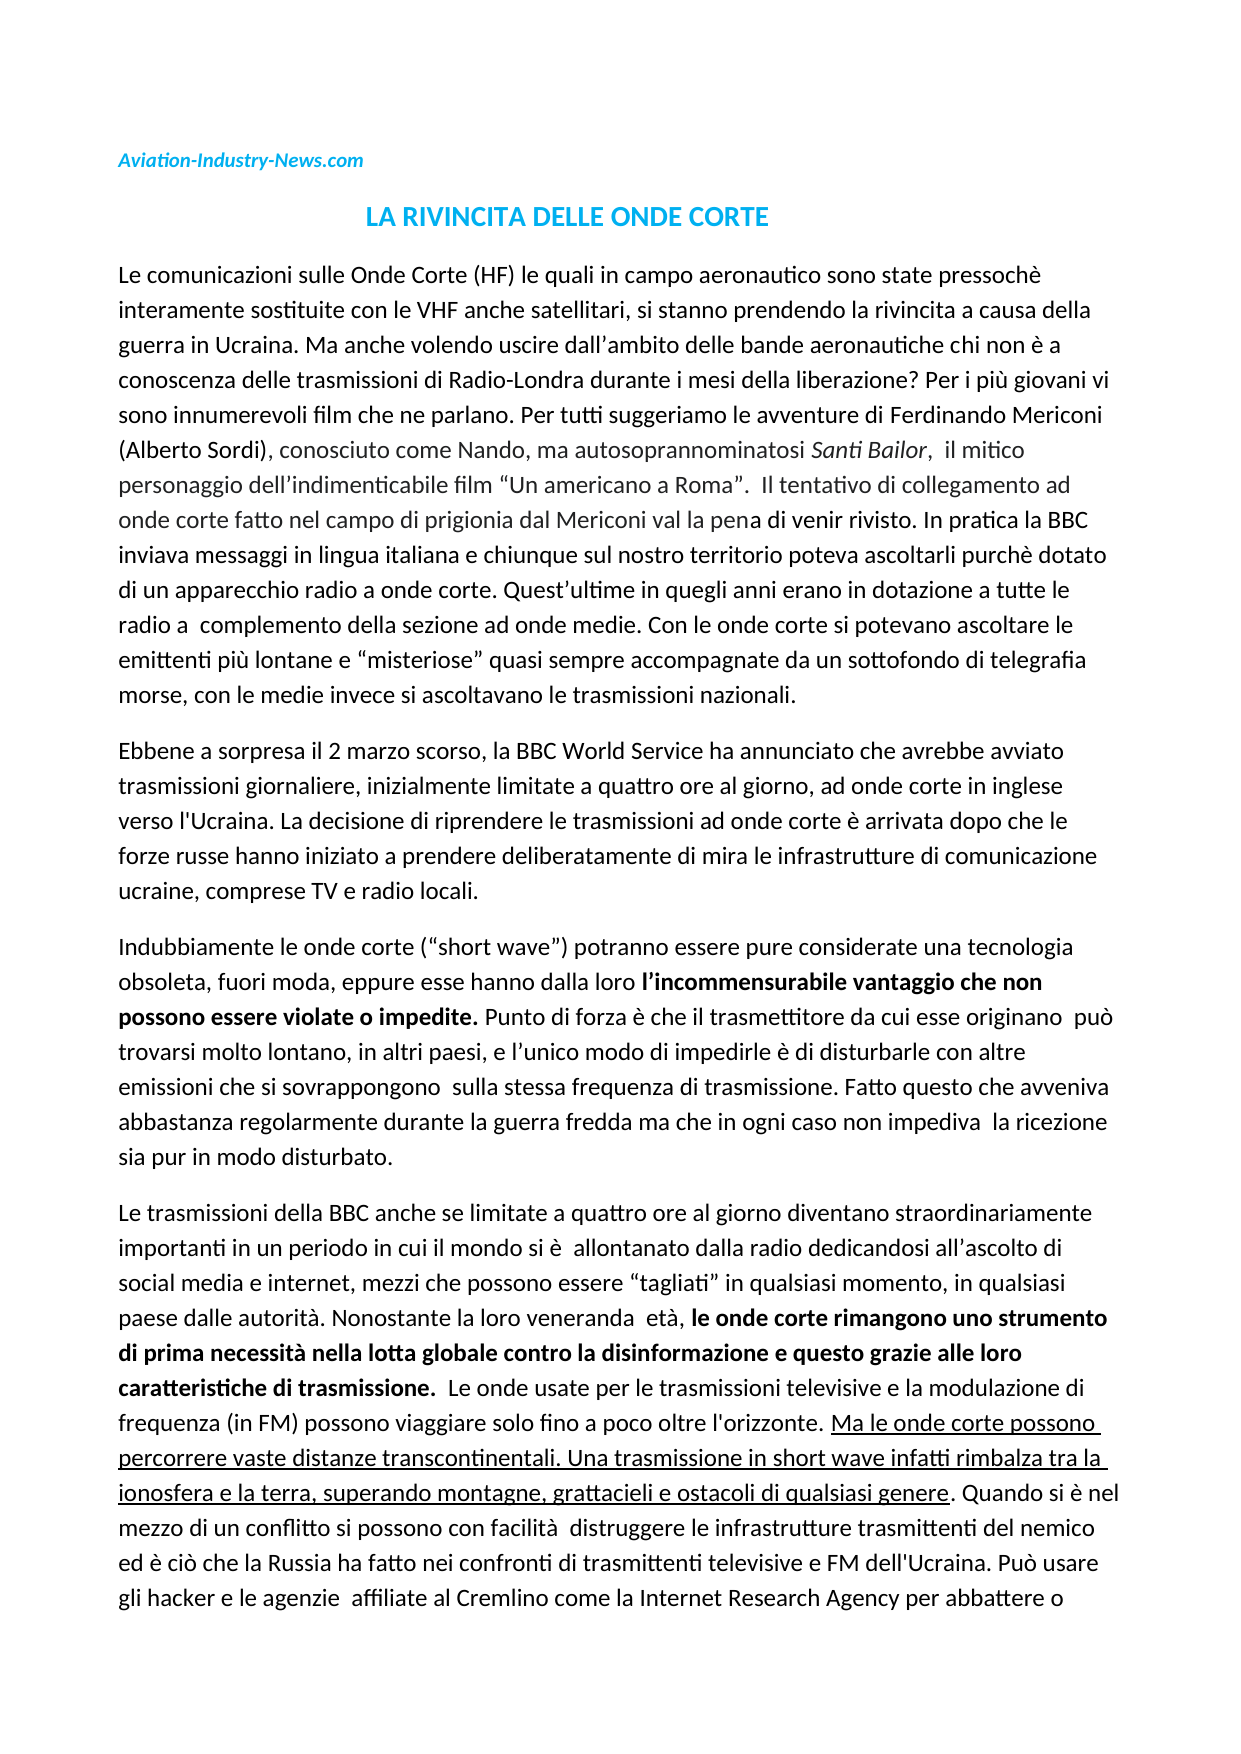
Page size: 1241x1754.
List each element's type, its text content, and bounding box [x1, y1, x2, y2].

text Indubbiamente le onde corte (“short wave”) potranno essere pure considerate una tecnologia obsoleta, fuori moda, eppure esse hanno dalla loro l’incommensurabile vantaggio che non possono essere violate o impedite. Punto di forza è che il trasmettitore da cui esse originano può trovarsi molto lontano, in altri paesi, e l’unico modo di impedirle è di disturbarle con altre emissioni che si sovrappongono sulla stessa frequenza di trasmissione. Fatto questo che avveniva abbastanza regolarmente durante la guerra fredda ma che in ogni caso non impediva la ricezione sia pur in modo disturbato. [118, 931, 1122, 1172]
text Aviation-Industry-News.com [118, 148, 1122, 173]
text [118, 1197, 1122, 1612]
text Le comunicazioni sulle Onde Corte (HF) le quali in campo aeronautico sono state pressochè interamente sostituite con le VHF anche satellitari, si stanno prendendo la rivincita a causa della guerra in Ucraina. Ma anche volendo uscire dall’ambito delle bande aeronautiche chi non è a conoscenza delle trasmissioni di Radio-Londra durante i mesi della liberazione? Per i più giovani vi sono innumerevoli film che ne parlano. Per tutti suggeriamo le avventure di Ferdinando Mericoni (Alberto Sordi), conosciuto come Nando, ma autosoprannominatosi Santi Bailor, il mitico personaggio dell’indimenticabile film “Un americano a Roma”. Il tentativo di collegamento ad onde corte fatto nel campo di prigionia dal Mericoni val la pena di venir rivisto. In pratica la BBC inviava messaggi in lingua italiana e chiunque sul nostro territorio poteva ascoltarli purchè dotato di un apparecchio radio a onde corte. Quest’ultime in quegli anni erano in dotazione a tutte le radio a complemento della sezione ad onde medie. Con le onde corte si potevano ascoltare le emittenti più lontane e “misteriose” quasi sempre accompagnate da un sottofondo di telegrafia morse, con le medie invece si ascoltavano le trasmissioni nazionali. [118, 259, 1122, 710]
text Ebbene a sorpresa il 2 marzo scorso, la BBC World Service ha annunciato che avrebbe avviato trasmissioni giornaliere, inizialmente limitate a quattro ore al giorno, ad onde corte in inglese verso l'Ucraina. La decisione di riprendere le trasmissioni ad onde corte è arrivata dopo che le forze russe hanno iniziato a prendere deliberatamente di mira le infrastrutture di comunicazione ucraine, comprese TV e radio locali. [118, 735, 1122, 906]
text LA RIVINCITA DELLE ONDE CORTE [266, 198, 1122, 233]
